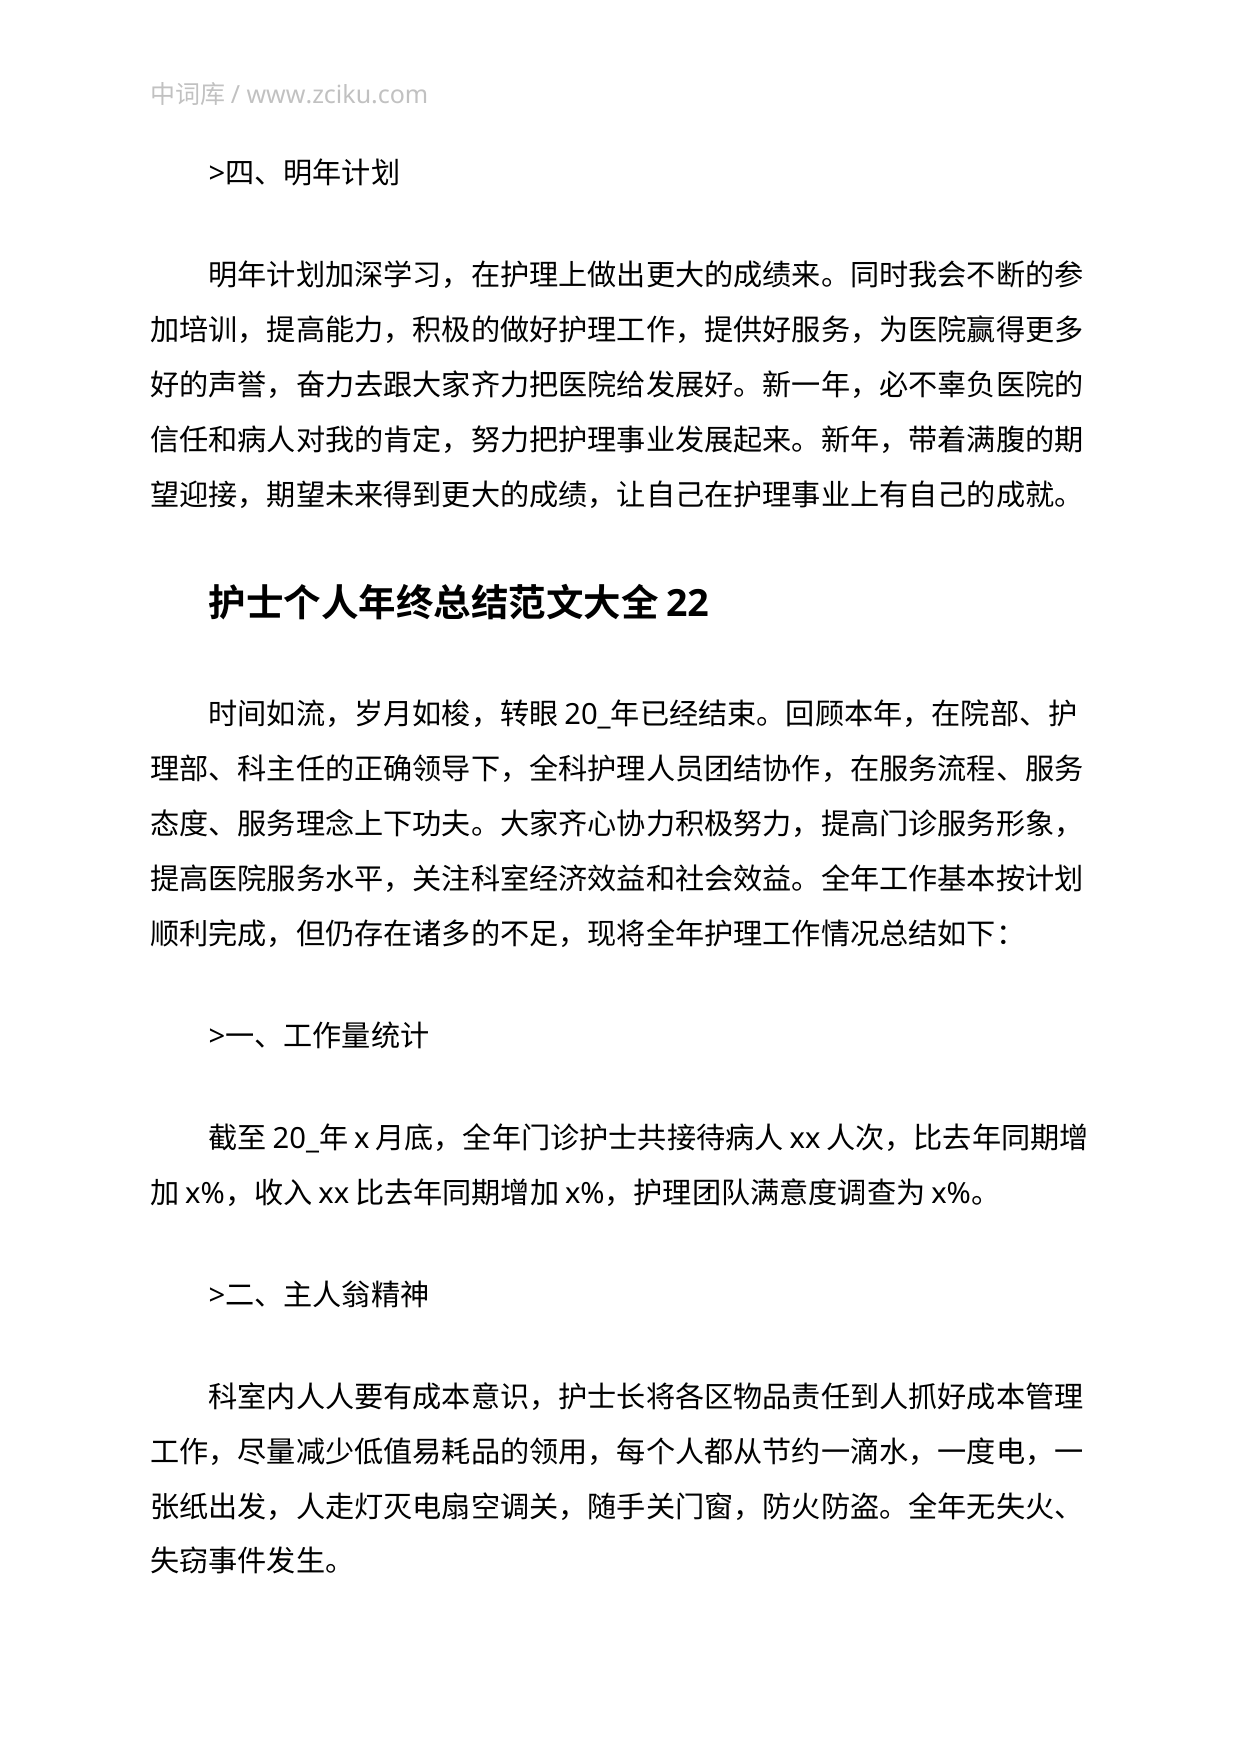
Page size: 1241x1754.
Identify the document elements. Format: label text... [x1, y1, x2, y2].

text >四、明年计划 [150, 150, 1090, 192]
text 科室内人人要有成本意识，护士长将各区物品责任到人抓好成本管理工作，尽量减少低值易耗品的领用，每个人都从节约一滴水，一度电，一张纸出发，人走灯灭电扇空调关，随手关门窗，防火防盗。全年无失火、失窃事件发生。 [150, 1373, 1090, 1580]
text 明年计划加深学习，在护理上做出更大的成绩来。同时我会不断的参加培训，提高能力，积极的做好护理工作，提供好服务，为医院赢得更多好的声誉，奋力去跟大家齐力把医院给发展好。新一年，必不辜负医院的信任和病人对我的肯定，努力把护理事业发展起来。新年，带着满腹的期望迎接，期望未来得到更大的成绩，让自己在护理事业上有自己的成就。 [150, 252, 1090, 514]
text >二、主人翁精神 [150, 1271, 1090, 1314]
text >一、工作量统计 [150, 1012, 1090, 1055]
text 截至20_年x月底，全年门诊护士共接待病人xx人次，比去年同期增加x%，收入xx比去年同期增加x%，护理团队满意度调查为x%。 [150, 1114, 1090, 1212]
text 护士个人年终总结范文大全22 [150, 573, 1090, 628]
text 时间如流，岁月如梭，转眼20_年已经结束。回顾本年，在院部、护理部、科主任的正确领导下，全科护理人员团结协作，在服务流程、服务态度、服务理念上下功夫。大家齐心协力积极努力，提高门诊服务形象，提高医院服务水平，关注科室经济效益和社会效益。全年工作基本按计划顺利完成，但仍存在诸多的不足，现将全年护理工作情况总结如下： [150, 691, 1090, 953]
